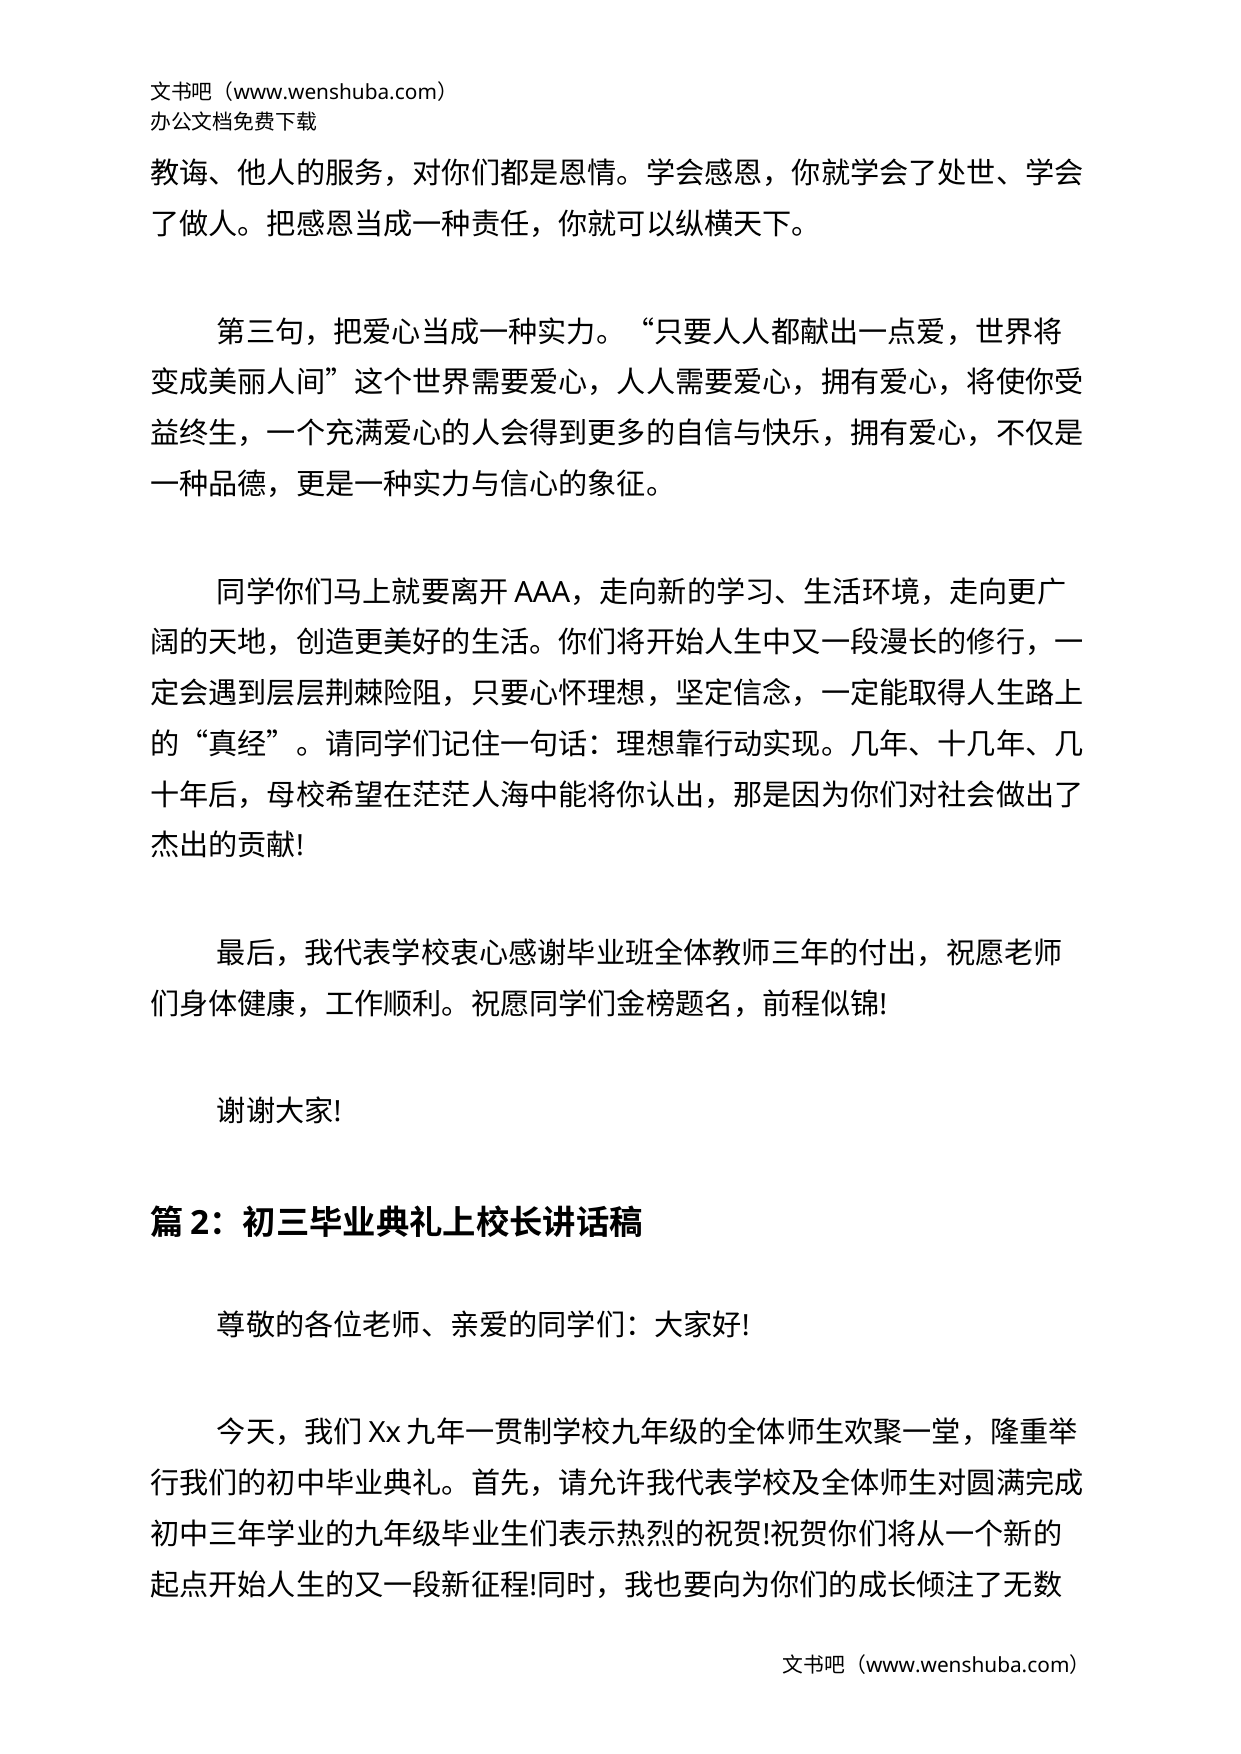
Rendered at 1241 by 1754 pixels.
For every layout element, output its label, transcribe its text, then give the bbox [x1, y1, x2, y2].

text 谢谢大家! [150, 1088, 1090, 1130]
text 尊敬的各位老师、亲爱的同学们：大家好! [150, 1301, 1090, 1343]
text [150, 150, 1090, 243]
text 篇2：初三毕业典礼上校长讲话稿 [150, 1196, 1090, 1244]
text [150, 1409, 1090, 1603]
text 同学你们马上就要离开AAA，走向新的学习、生活环境，走向更广阔的天地，创造更美好的生活。你们将开始人生中又一段漫长的修行，一定会遇到层层荆棘险阻，只要心怀理想，坚定信念，一定能取得人生路上的“真经”。请同学们记住一句话：理想靠行动实现。几年、十几年、几十年后，母校希望在茫茫人海中能将你认出，那是因为你们对社会做出了杰出的贡献! [150, 568, 1090, 864]
text 第三句，把爱心当成一种实力。“只要人人都献出一点爱，世界将变成美丽人间”这个世界需要爱心，人人需要爱心，拥有爱心，将使你受益终生，一个充满爱心的人会得到更多的自信与快乐，拥有爱心，不仅是一种品德，更是一种实力与信心的象征。 [150, 308, 1090, 503]
text 最后，我代表学校衷心感谢毕业班全体教师三年的付出，祝愿老师们身体健康，工作顺利。祝愿同学们金榜题名，前程似锦! [150, 929, 1090, 1023]
